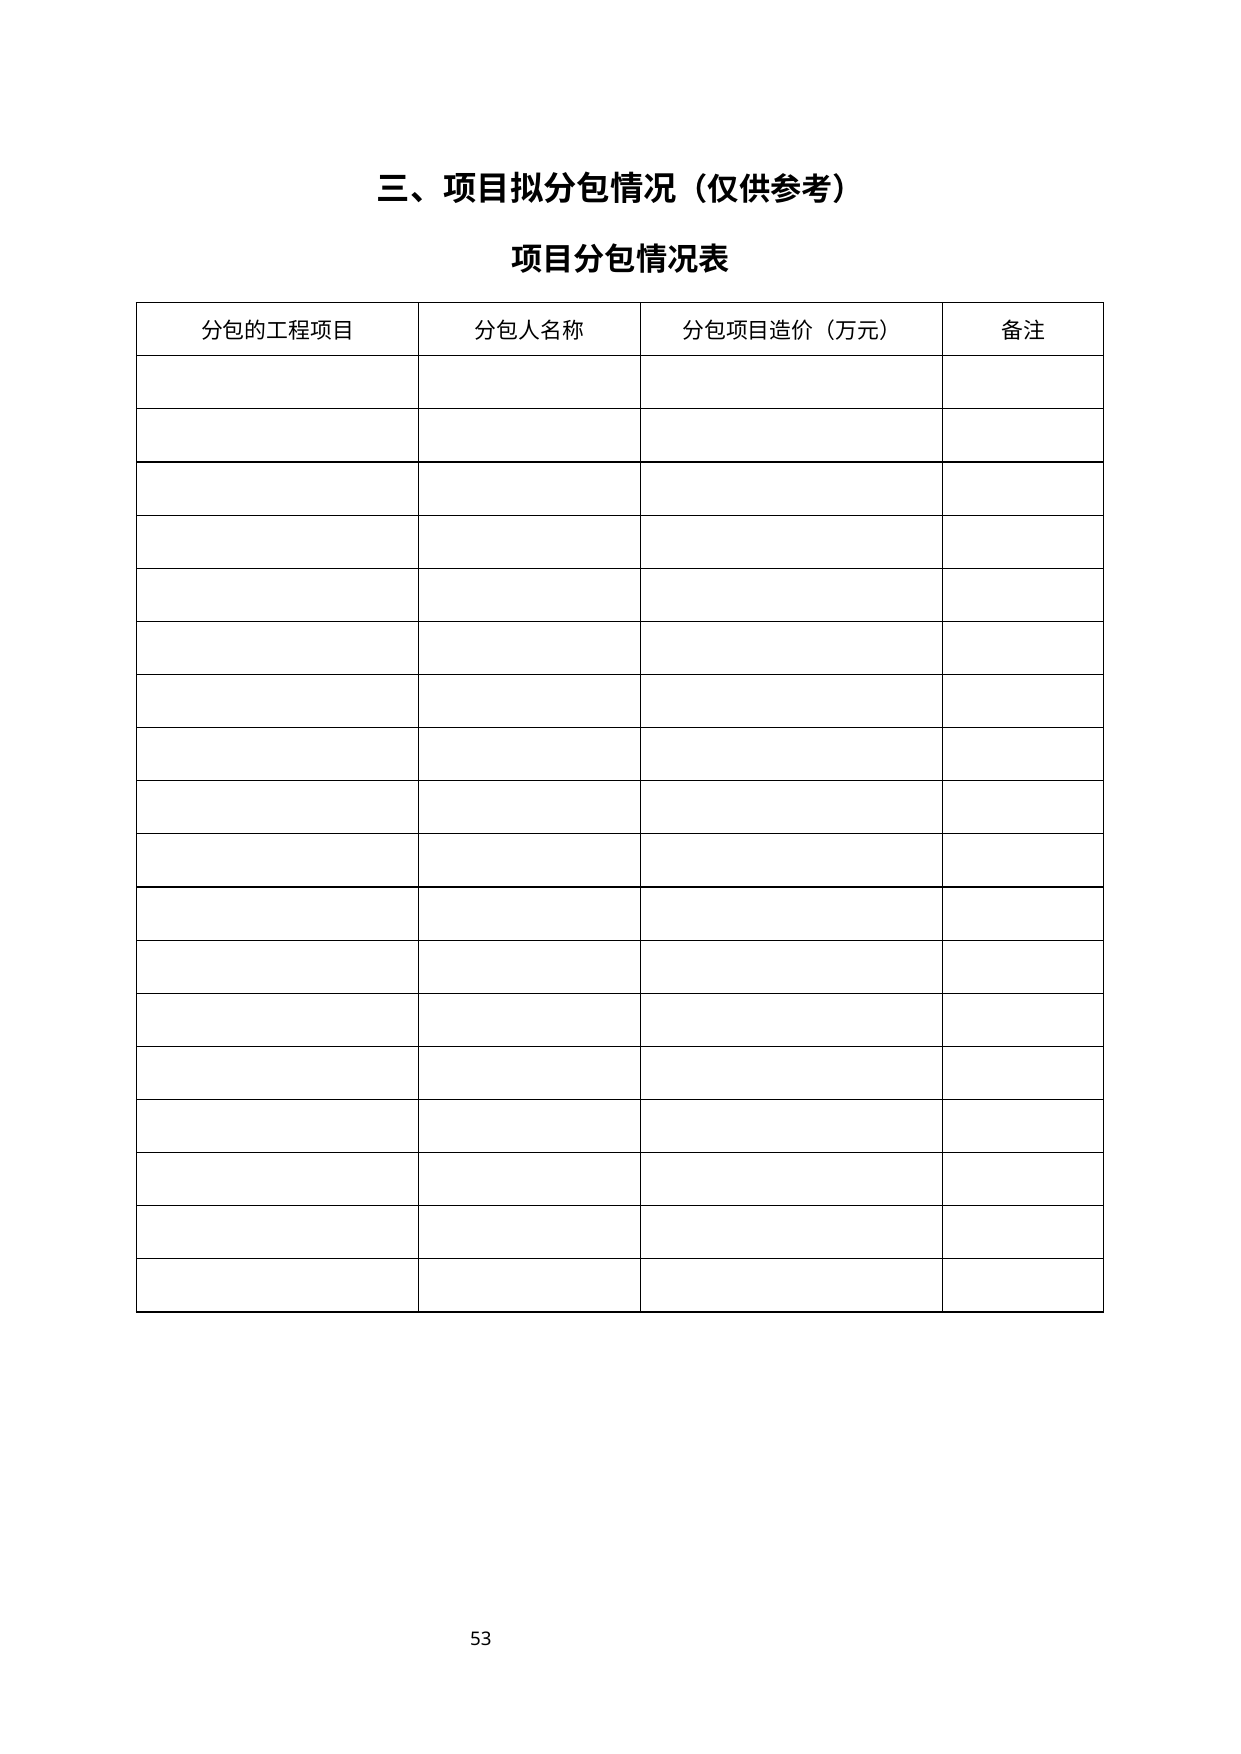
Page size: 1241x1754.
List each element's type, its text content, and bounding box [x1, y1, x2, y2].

table_cell [137, 463, 418, 514]
table_cell [419, 781, 640, 833]
table_cell [419, 941, 640, 993]
table_cell [137, 1100, 418, 1152]
table_cell [137, 1206, 418, 1258]
table_cell [419, 728, 640, 780]
table_cell [419, 994, 640, 1046]
table_cell [137, 516, 418, 568]
table_header 备注 [943, 303, 1103, 355]
text 项目分包情况表 [187, 234, 1053, 279]
table_cell [137, 569, 418, 621]
table_cell [943, 675, 1103, 727]
table_cell [419, 516, 640, 568]
table_cell [943, 356, 1103, 408]
table_cell [641, 622, 942, 674]
table_cell [943, 834, 1103, 886]
table_cell [137, 1047, 418, 1099]
table_cell [419, 463, 640, 514]
table_cell [943, 1047, 1103, 1099]
table_cell [137, 1259, 418, 1311]
table_cell [641, 356, 942, 408]
table_cell [419, 1100, 640, 1152]
table_cell [419, 622, 640, 674]
table_cell [641, 675, 942, 727]
table_header 分包人名称 [419, 303, 640, 355]
table_cell [943, 1100, 1103, 1152]
table_cell [137, 1153, 418, 1205]
table_cell [943, 622, 1103, 674]
table_cell [943, 1259, 1103, 1311]
table_cell [419, 1047, 640, 1099]
table_cell [943, 994, 1103, 1046]
table_cell [641, 409, 942, 461]
table_cell [943, 569, 1103, 621]
table_cell [419, 1206, 640, 1258]
table_cell [943, 1153, 1103, 1205]
table_cell [137, 781, 418, 833]
table_cell [641, 888, 942, 939]
table_cell [419, 888, 640, 939]
table_cell [943, 516, 1103, 568]
table_cell [137, 994, 418, 1046]
text 三、项目拟分包情况（仅供参考） [187, 162, 1053, 210]
table_cell [641, 1100, 942, 1152]
table_cell [137, 728, 418, 780]
table_cell [137, 888, 418, 939]
table_cell [641, 569, 942, 621]
table_cell [943, 409, 1103, 461]
table_cell [641, 463, 942, 514]
table_cell [641, 516, 942, 568]
table_cell [943, 728, 1103, 780]
table_cell [641, 994, 942, 1046]
table_cell [137, 675, 418, 727]
table_cell [419, 1153, 640, 1205]
table_cell [641, 1259, 942, 1311]
table_cell [137, 409, 418, 461]
table_cell [943, 781, 1103, 833]
table_cell [641, 941, 942, 993]
table_cell [419, 1259, 640, 1311]
table_cell [137, 834, 418, 886]
table_cell [419, 675, 640, 727]
table_cell [641, 728, 942, 780]
table_header 分包的工程项目 [137, 303, 418, 355]
table_cell [419, 409, 640, 461]
table_cell [943, 941, 1103, 993]
table_cell [419, 569, 640, 621]
table_cell [419, 356, 640, 408]
table_cell [641, 834, 942, 886]
table_cell [641, 1153, 942, 1205]
table_cell [137, 356, 418, 408]
table_cell [641, 1206, 942, 1258]
table_cell [641, 1047, 942, 1099]
table_cell [137, 622, 418, 674]
table_cell [419, 834, 640, 886]
table_cell [943, 463, 1103, 514]
table_cell [943, 1206, 1103, 1258]
table_cell [641, 781, 942, 833]
table_cell [943, 888, 1103, 939]
table_cell [137, 941, 418, 993]
table_header 分包项目造价（万元） [641, 303, 942, 355]
